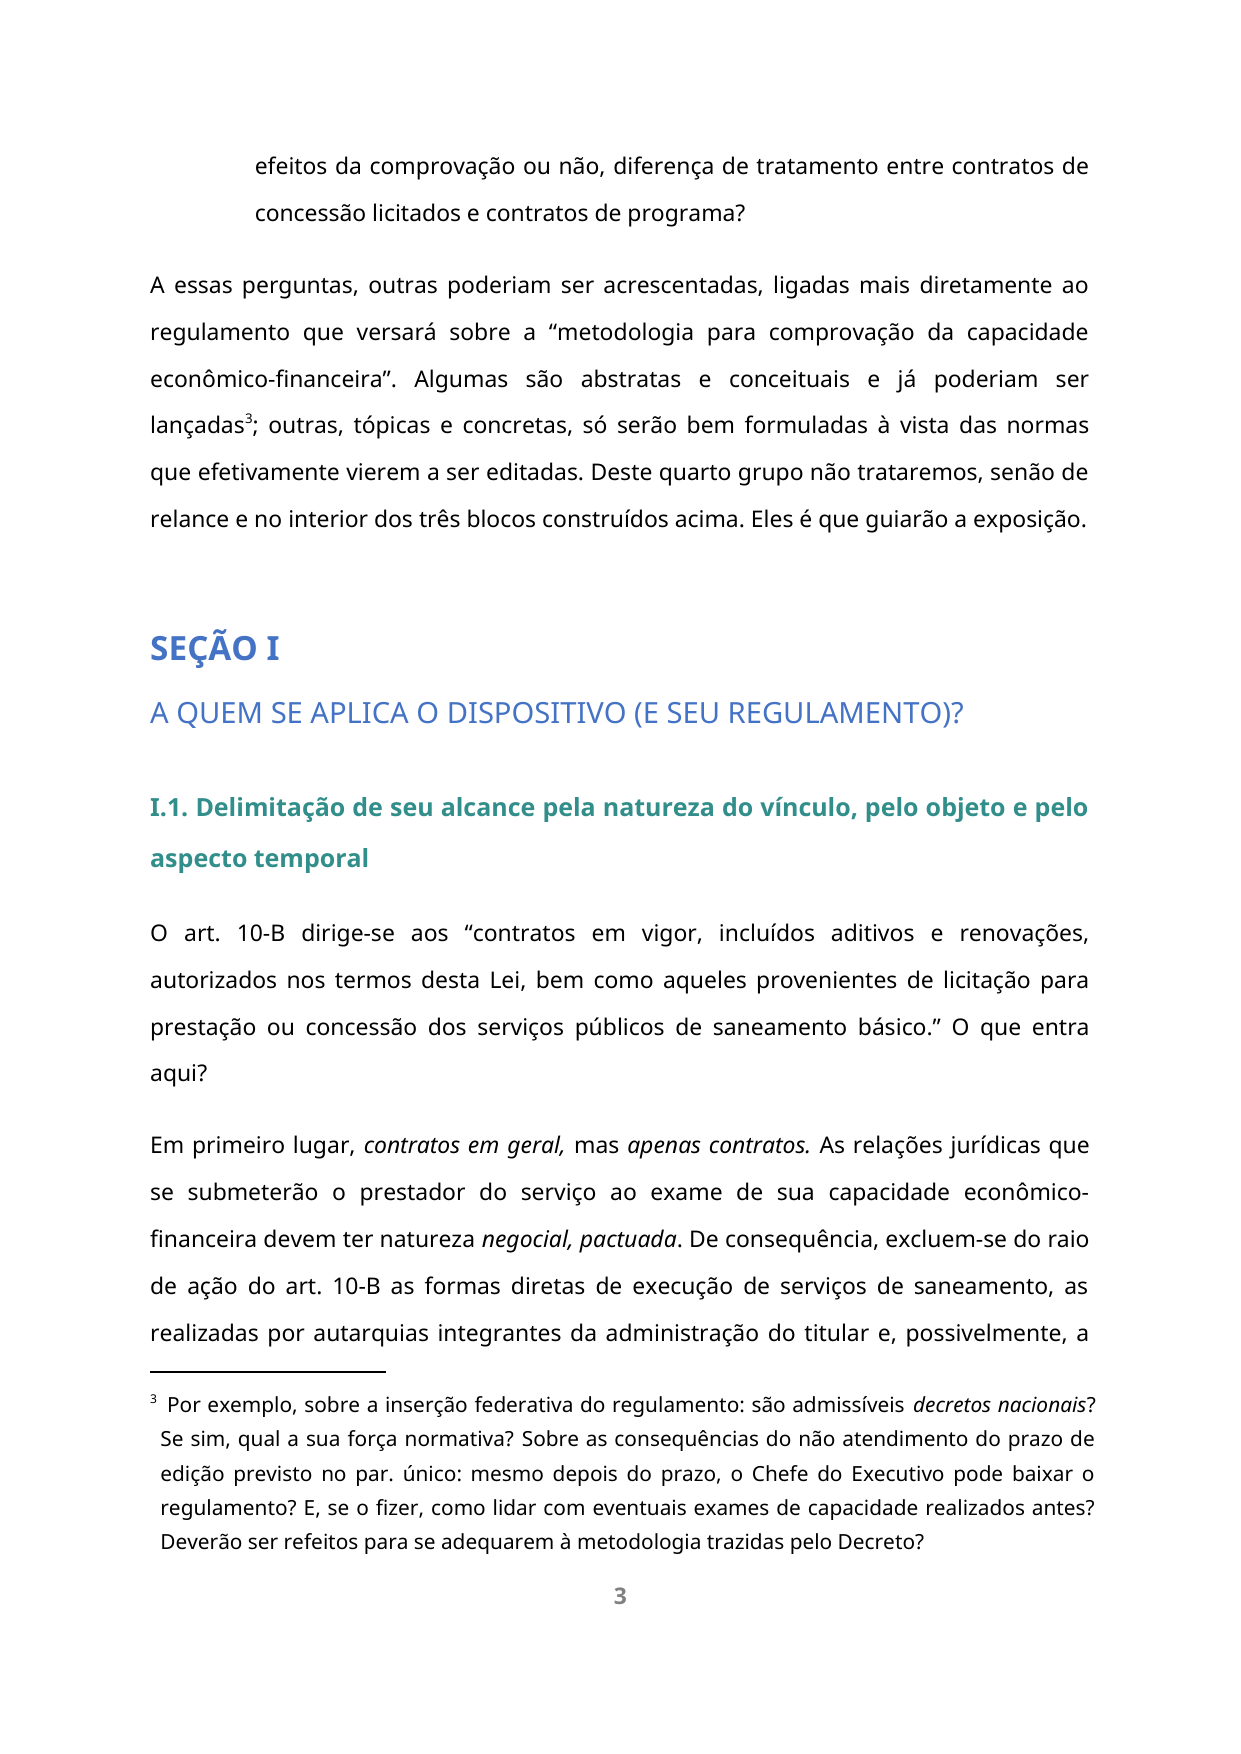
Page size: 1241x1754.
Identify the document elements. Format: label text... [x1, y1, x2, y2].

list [217, 150, 1090, 228]
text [150, 1129, 1090, 1348]
text A essas perguntas, outras poderiam ser acrescentadas, ligadas mais diretamente ao regulamento que versará sobre a “metodologia para comprovação da capacidade econômico-financeira”. Algumas são abstratas e conceituais e já poderiam ser lançadas; outras, tópicas e concretas, só serão bem formuladas à vista das normas que efetivamente vierem a ser editadas. Deste quarto grupo não trataremos, senão de relance e no interior dos três blocos construídos acima. Eles é que guiarão a exposição. [150, 269, 1090, 534]
subtitle Seção I [150, 625, 1090, 670]
subtitle A quem se aplica o dispositivo (e seu regulamento)? [150, 692, 1090, 732]
subtitle I.1. Delimitação de seu alcance pela natureza do vínculo, pelo objeto e pelo aspecto temporal [150, 789, 1090, 875]
text O art. 10-B dirige-se aos “contratos em vigor, incluídos aditivos e renovações, autorizados nos termos desta Lei, bem como aqueles provenientes de licitação para prestação ou concessão dos serviços públicos de saneamento básico.” O que entra aqui? [150, 917, 1090, 1088]
